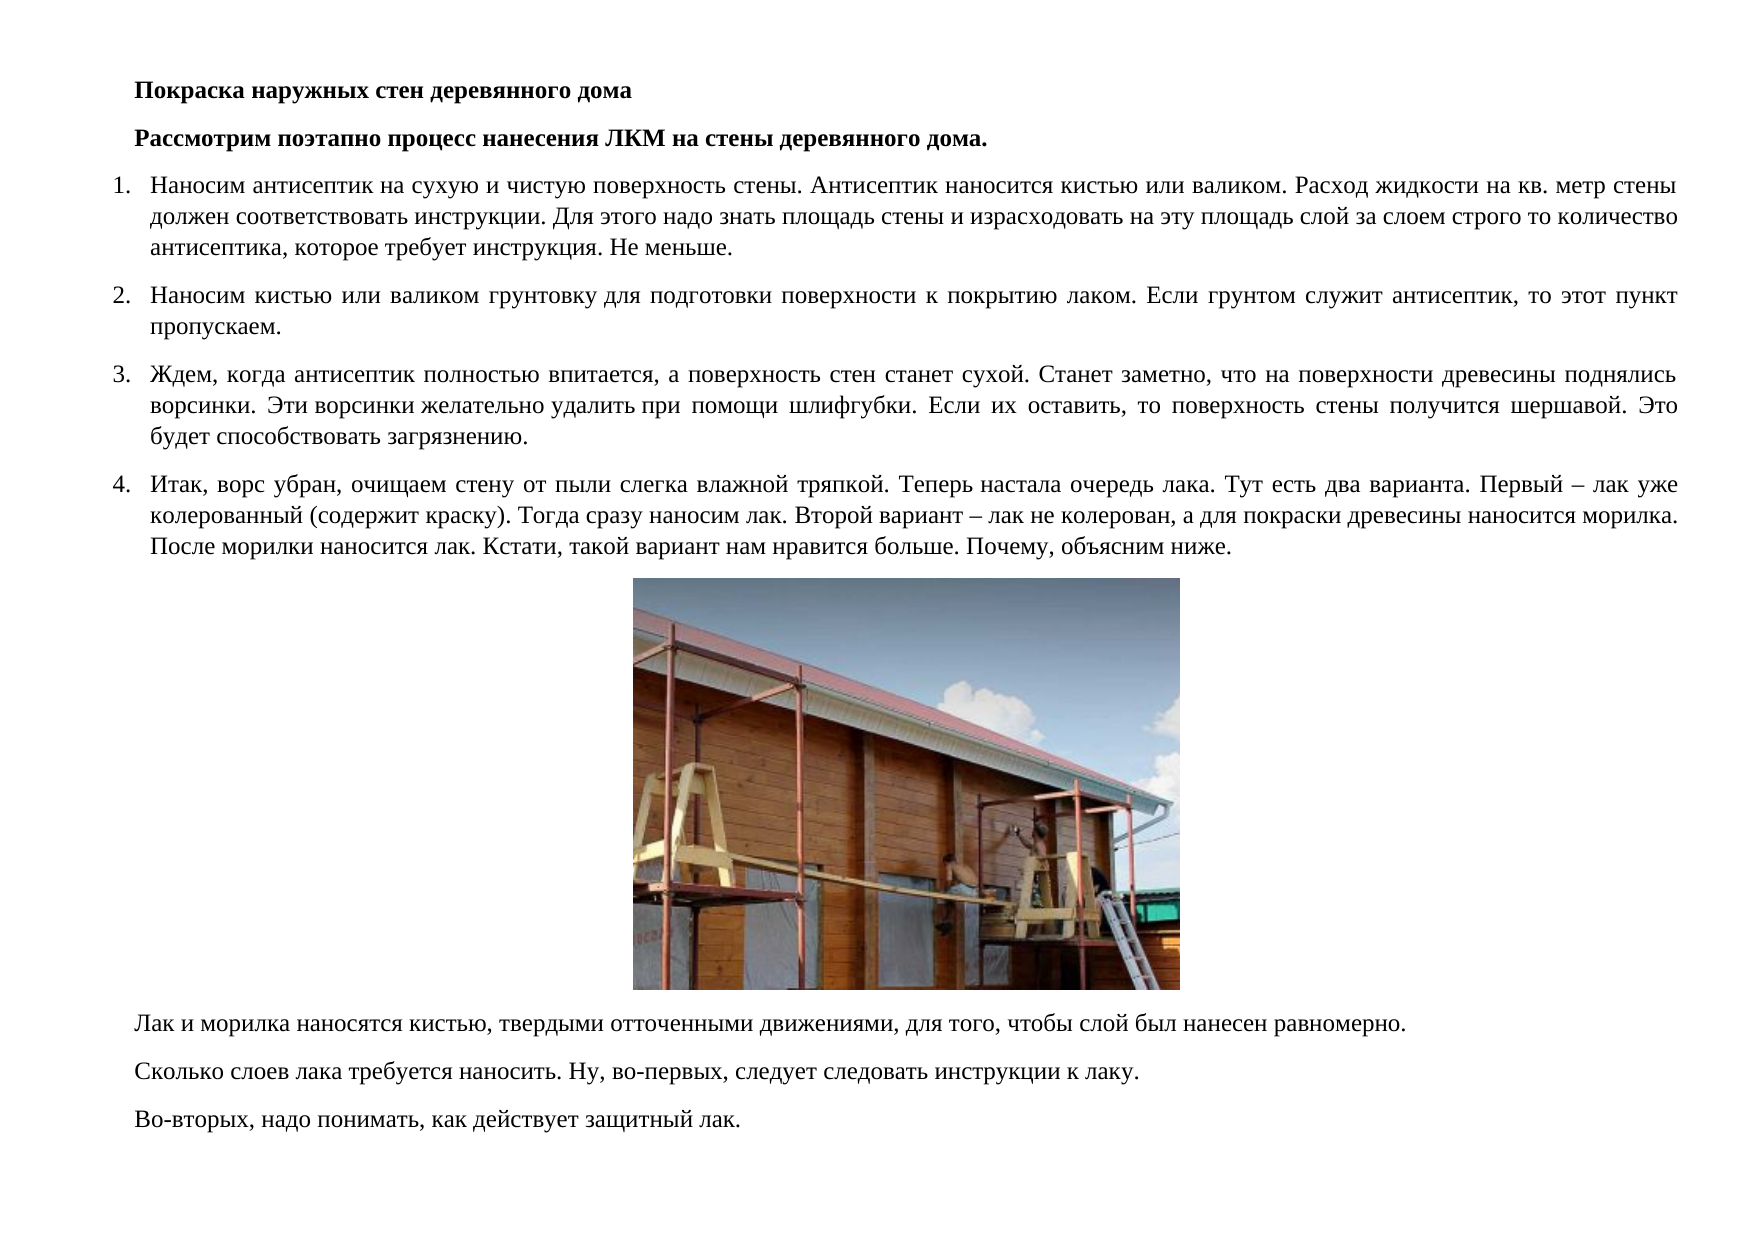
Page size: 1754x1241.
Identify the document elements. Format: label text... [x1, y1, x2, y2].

text Покраска наружных стен деревянного дома [75, 75, 1679, 104]
list Ждем, когда антисептик полностью впитается, а поверхность стен станет сухой. Станет заметно, что на поверхности древесины поднялись ворсинки. Эти ворсинки желательно удалить при помощи шлифгубки. Если их оставить, то поверхность стены получится шершавой. Это будет способствовать загрязнению. [112, 359, 1679, 450]
text Рассмотрим поэтапно процесс нанесения ЛКМ на стены деревянного дома. [75, 123, 1679, 151]
list Итак, ворс убран, очищаем стену от пыли слегка влажной тряпкой. Теперь настала очередь лака. Тут есть два варианта. Первый – лак уже колерованный (содержит краску). Тогда сразу наносим лак. Второй вариант – лак не колерован, а для покраски древесины наносится морилка. После морилки наносится лак. Кстати, такой вариант нам нравится больше. Почему, объясним ниже. [112, 469, 1679, 559]
text Сколько слоев лака требуется наносить. Ну, во-первых, следует следовать инструкции к лаку. [75, 1056, 1679, 1085]
text Во-вторых, надо понимать, как действует защитный лак. [75, 1104, 1679, 1132]
list Наносим кистью или валиком грунтовку для подготовки поверхности к покрытию лаком. Если грунтом служит антисептик, то этот пункт пропускаем. [112, 280, 1679, 340]
text Лак и морилка наносятся кистью, твердыми отточенными движениями, для того, чтобы слой был нанесен равномерно. [75, 1008, 1679, 1037]
list Наносим антисептик на сухую и чистую поверхность стены. Антисептик наносится кистью или валиком. Расход жидкости на кв. метр стены должен соответствовать инструкции. Для этого надо знать площадь стены и израсходовать на эту площадь слой за слоем строго то количество антисептика, которое требует инструкция. Не меньше. [112, 170, 1679, 261]
picture [633, 578, 1180, 990]
